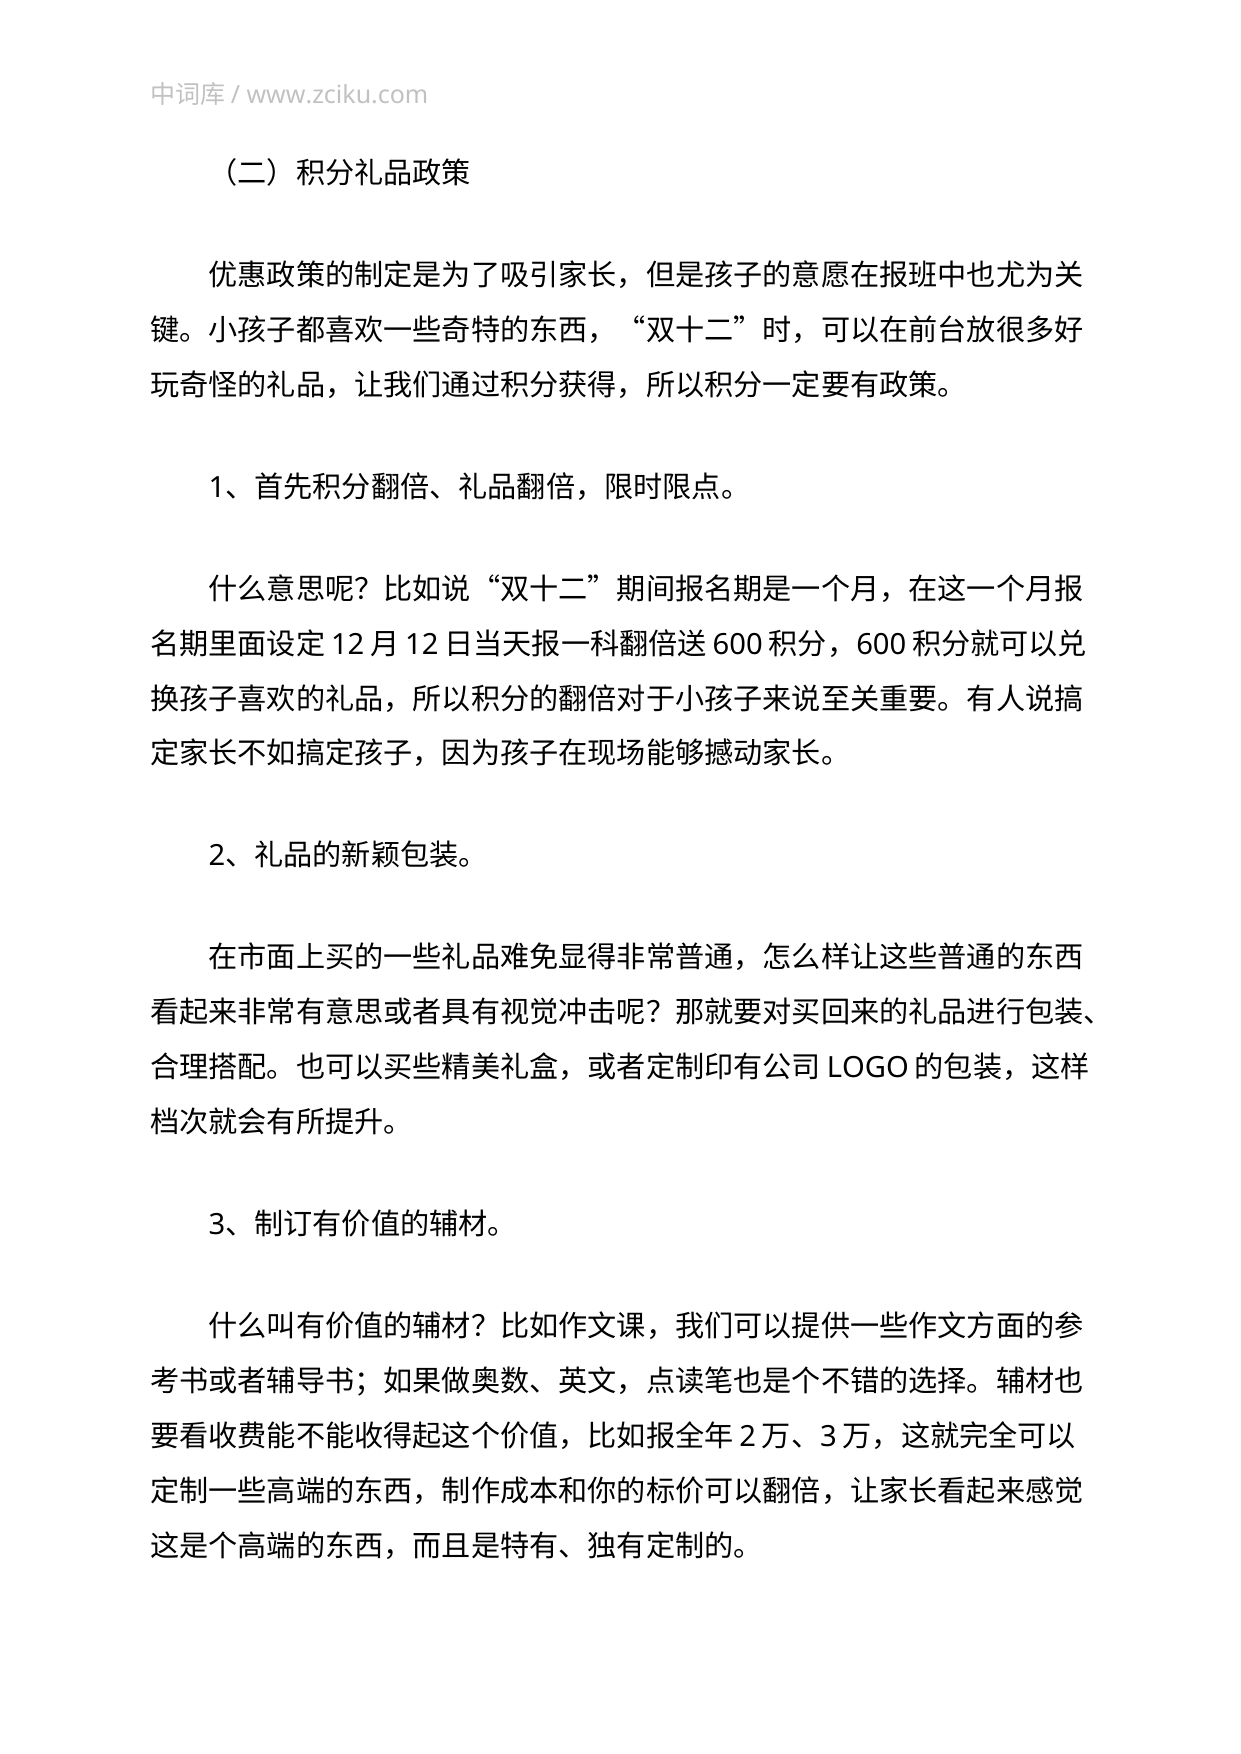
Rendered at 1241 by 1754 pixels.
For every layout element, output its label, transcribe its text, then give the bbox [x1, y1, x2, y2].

text （二）积分礼品政策 [150, 150, 1090, 192]
text 3、制订有价值的辅材。 [150, 1200, 1090, 1243]
text 在市面上买的一些礼品难免显得非常普通，怎么样让这些普通的东西看起来非常有意思或者具有视觉冲击呢？那就要对买回来的礼品进行包装、合理搭配。也可以买些精美礼盒，或者定制印有公司LOGO的包装，这样档次就会有所提升。 [150, 934, 1090, 1141]
text 什么叫有价值的辅材？比如作文课，我们可以提供一些作文方面的参考书或者辅导书；如果做奥数、英文，点读笔也是个不错的选择。辅材也要看收费能不能收得起这个价值，比如报全年2万、3万，这就完全可以定制一些高端的东西，制作成本和你的标价可以翻倍，让家长看起来感觉这是个高端的东西，而且是特有、独有定制的。 [150, 1302, 1090, 1564]
text 2、礼品的新颖包装。 [150, 832, 1090, 874]
text 1、首先积分翻倍、礼品翻倍，限时限点。 [150, 463, 1090, 506]
text 优惠政策的制定是为了吸引家长，但是孩子的意愿在报班中也尤为关键。小孩子都喜欢一些奇特的东西，“双十二”时，可以在前台放很多好玩奇怪的礼品，让我们通过积分获得，所以积分一定要有政策。 [150, 252, 1090, 404]
text 什么意思呢？比如说“双十二”期间报名期是一个月，在这一个月报名期里面设定12月12日当天报一科翻倍送600积分，600积分就可以兑换孩子喜欢的礼品，所以积分的翻倍对于小孩子来说至关重要。有人说搞定家长不如搞定孩子，因为孩子在现场能够撼动家长。 [150, 565, 1090, 772]
